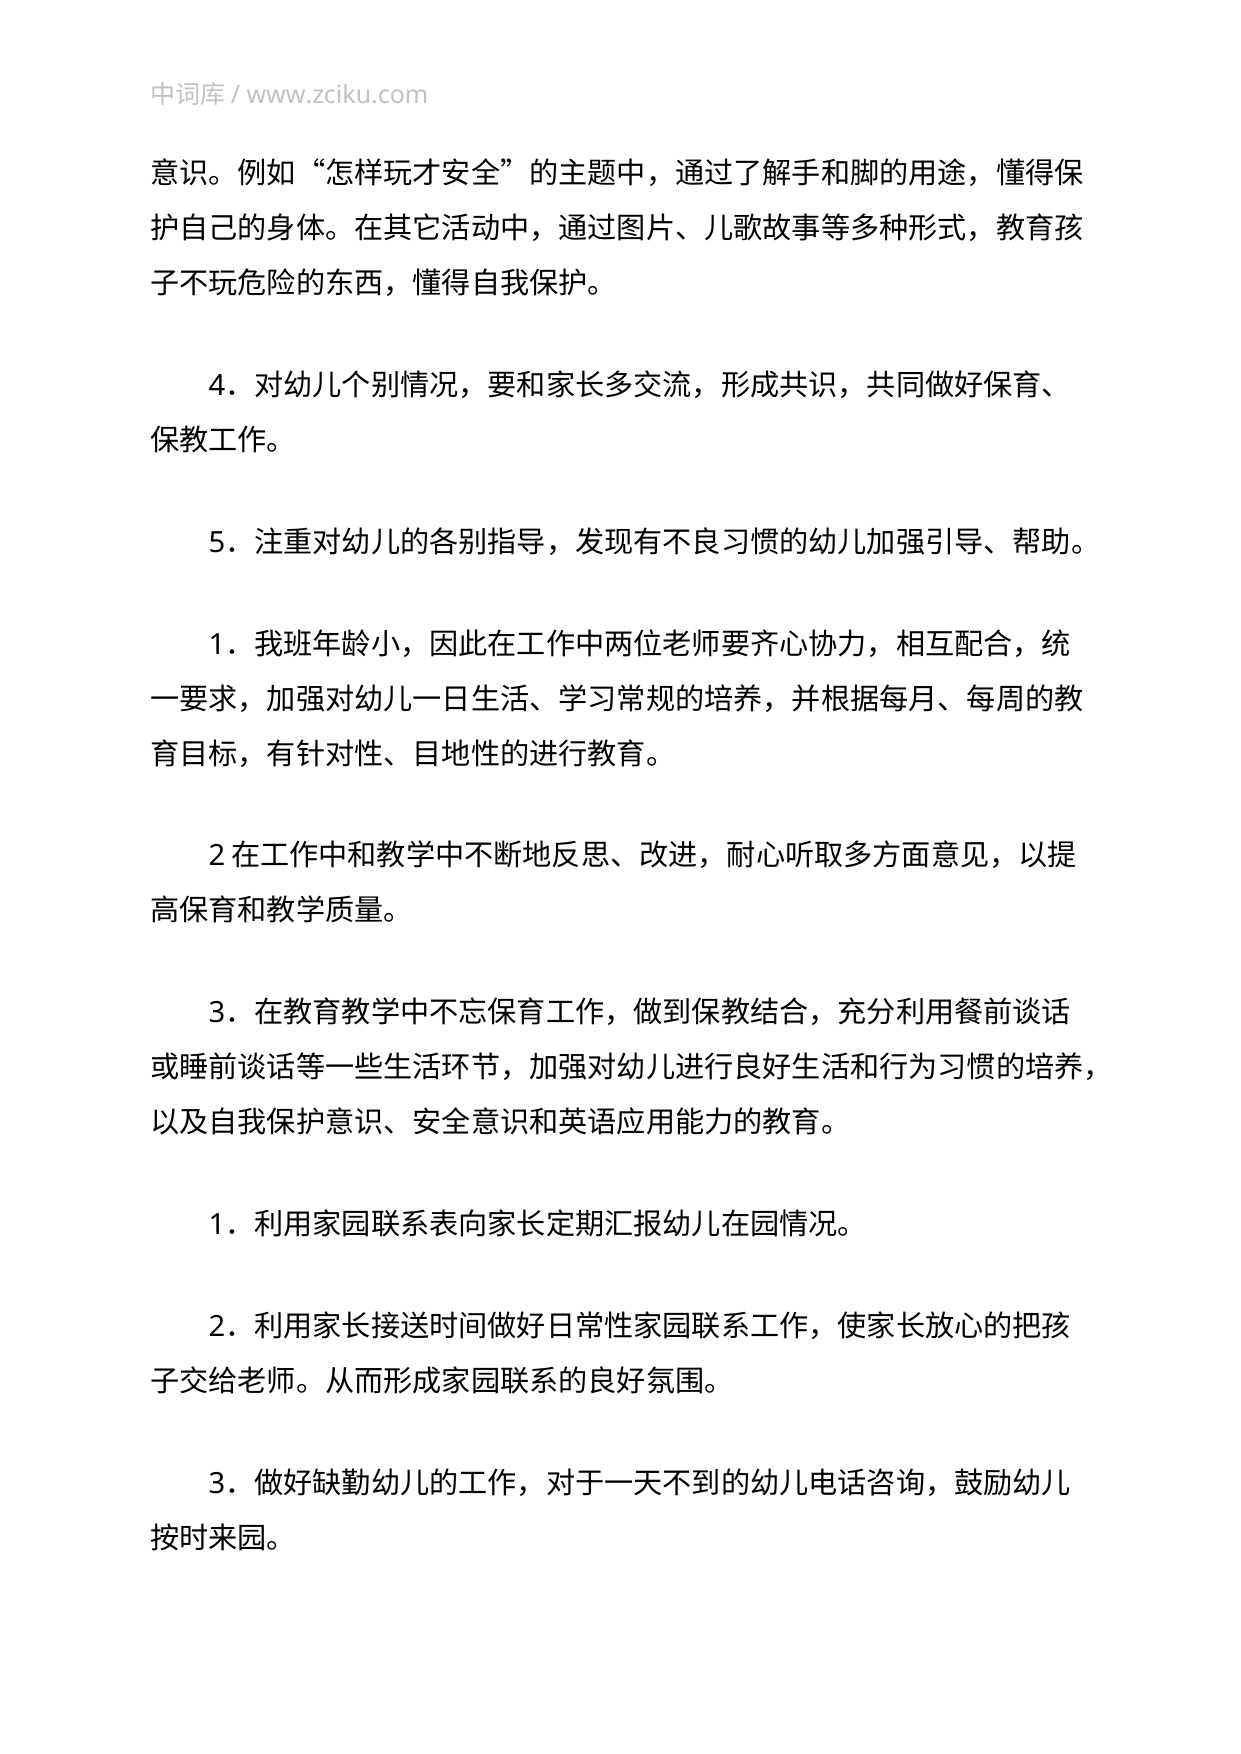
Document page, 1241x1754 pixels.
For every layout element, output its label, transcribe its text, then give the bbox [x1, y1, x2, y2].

text 2．利用家长接送时间做好日常性家园联系工作，使家长放心的把孩子交给老师。从而形成家园联系的良好氛围。 [150, 1302, 1090, 1400]
text 3．做好缺勤幼儿的工作，对于一天不到的幼儿电话咨询，鼓励幼儿按时来园。 [150, 1459, 1090, 1556]
text 2在工作中和教学中不断地反思、改进，耐心听取多方面意见，以提高保育和教学质量。 [150, 832, 1090, 929]
text 4．对幼儿个别情况，要和家长多交流，形成共识，共同做好保育、保教工作。 [150, 362, 1090, 459]
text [150, 150, 1090, 302]
text 3．在教育教学中不忘保育工作，做到保教结合，充分利用餐前谈话或睡前谈话等一些生活环节，加强对幼儿进行良好生活和行为习惯的培养，以及自我保护意识、安全意识和英语应用能力的教育。 [150, 989, 1090, 1141]
text 1．我班年龄小，因此在工作中两位老师要齐心协力，相互配合，统一要求，加强对幼儿一日生活、学习常规的培养，并根据每月、每周的教育目标，有针对性、目地性的进行教育。 [150, 620, 1090, 772]
text 5．注重对幼儿的各别指导，发现有不良习惯的幼儿加强引导、帮助。 [150, 518, 1090, 561]
text 1．利用家园联系表向家长定期汇报幼儿在园情况。 [150, 1200, 1090, 1243]
